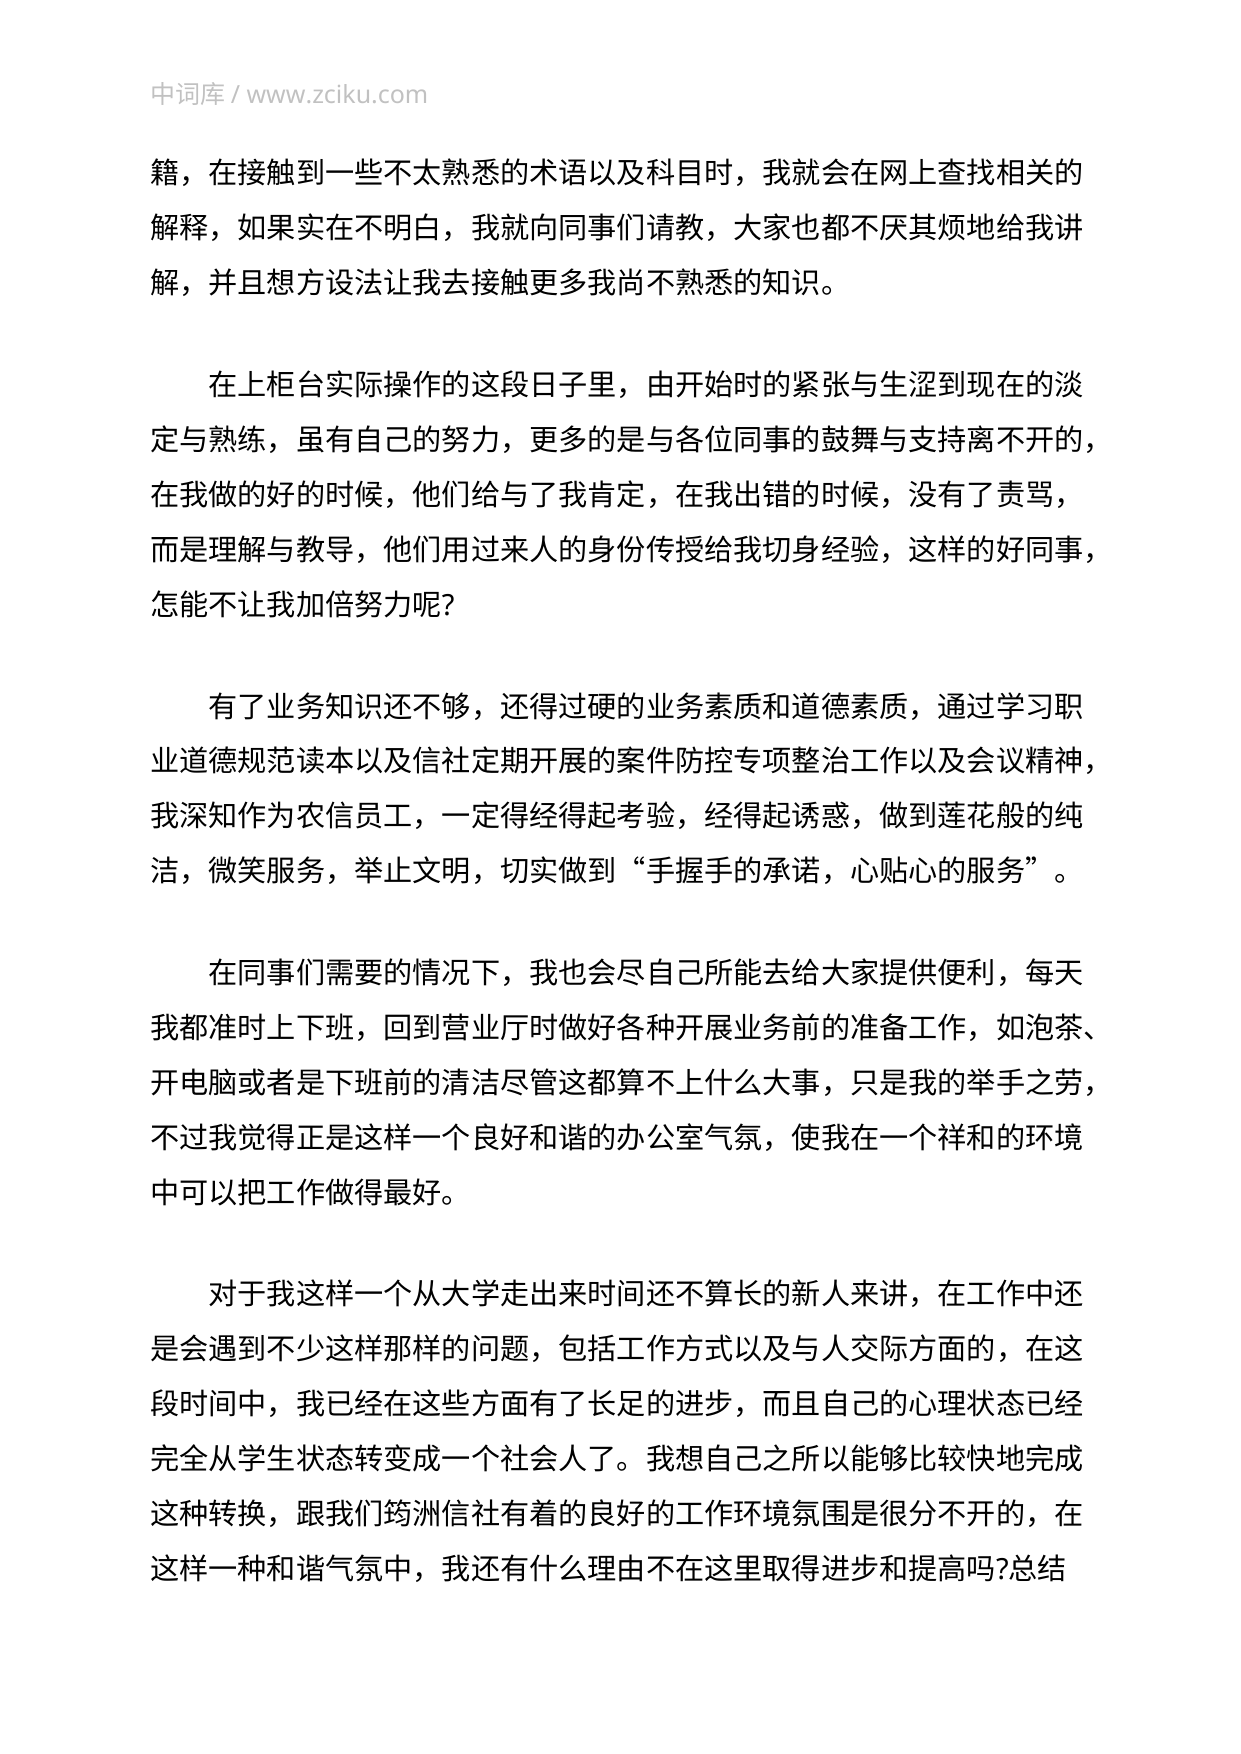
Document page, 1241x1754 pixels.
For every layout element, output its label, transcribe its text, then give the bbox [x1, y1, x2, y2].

text 在上柜台实际操作的这段日子里，由开始时的紧张与生涩到现在的淡定与熟练，虽有自己的努力，更多的是与各位同事的鼓舞与支持离不开的，在我做的好的时候，他们给与了我肯定，在我出错的时候，没有了责骂，而是理解与教导，他们用过来人的身份传授给我切身经验，这样的好同事，怎能不让我加倍努力呢? [150, 362, 1090, 623]
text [150, 150, 1090, 302]
text 有了业务知识还不够，还得过硬的业务素质和道德素质，通过学习职业道德规范读本以及信社定期开展的案件防控专项整治工作以及会议精神，我深知作为农信员工，一定得经得起考验，经得起诱惑，做到莲花般的纯洁，微笑服务，举止文明，切实做到“手握手的承诺，心贴心的服务”。 [150, 683, 1090, 890]
text 在同事们需要的情况下，我也会尽自己所能去给大家提供便利，每天我都准时上下班，回到营业厅时做好各种开展业务前的准备工作，如泡茶、开电脑或者是下班前的清洁尽管这都算不上什么大事，只是我的举手之劳，不过我觉得正是这样一个良好和谐的办公室气氛，使我在一个祥和的环境中可以把工作做得最好。 [150, 949, 1090, 1211]
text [150, 1271, 1090, 1588]
